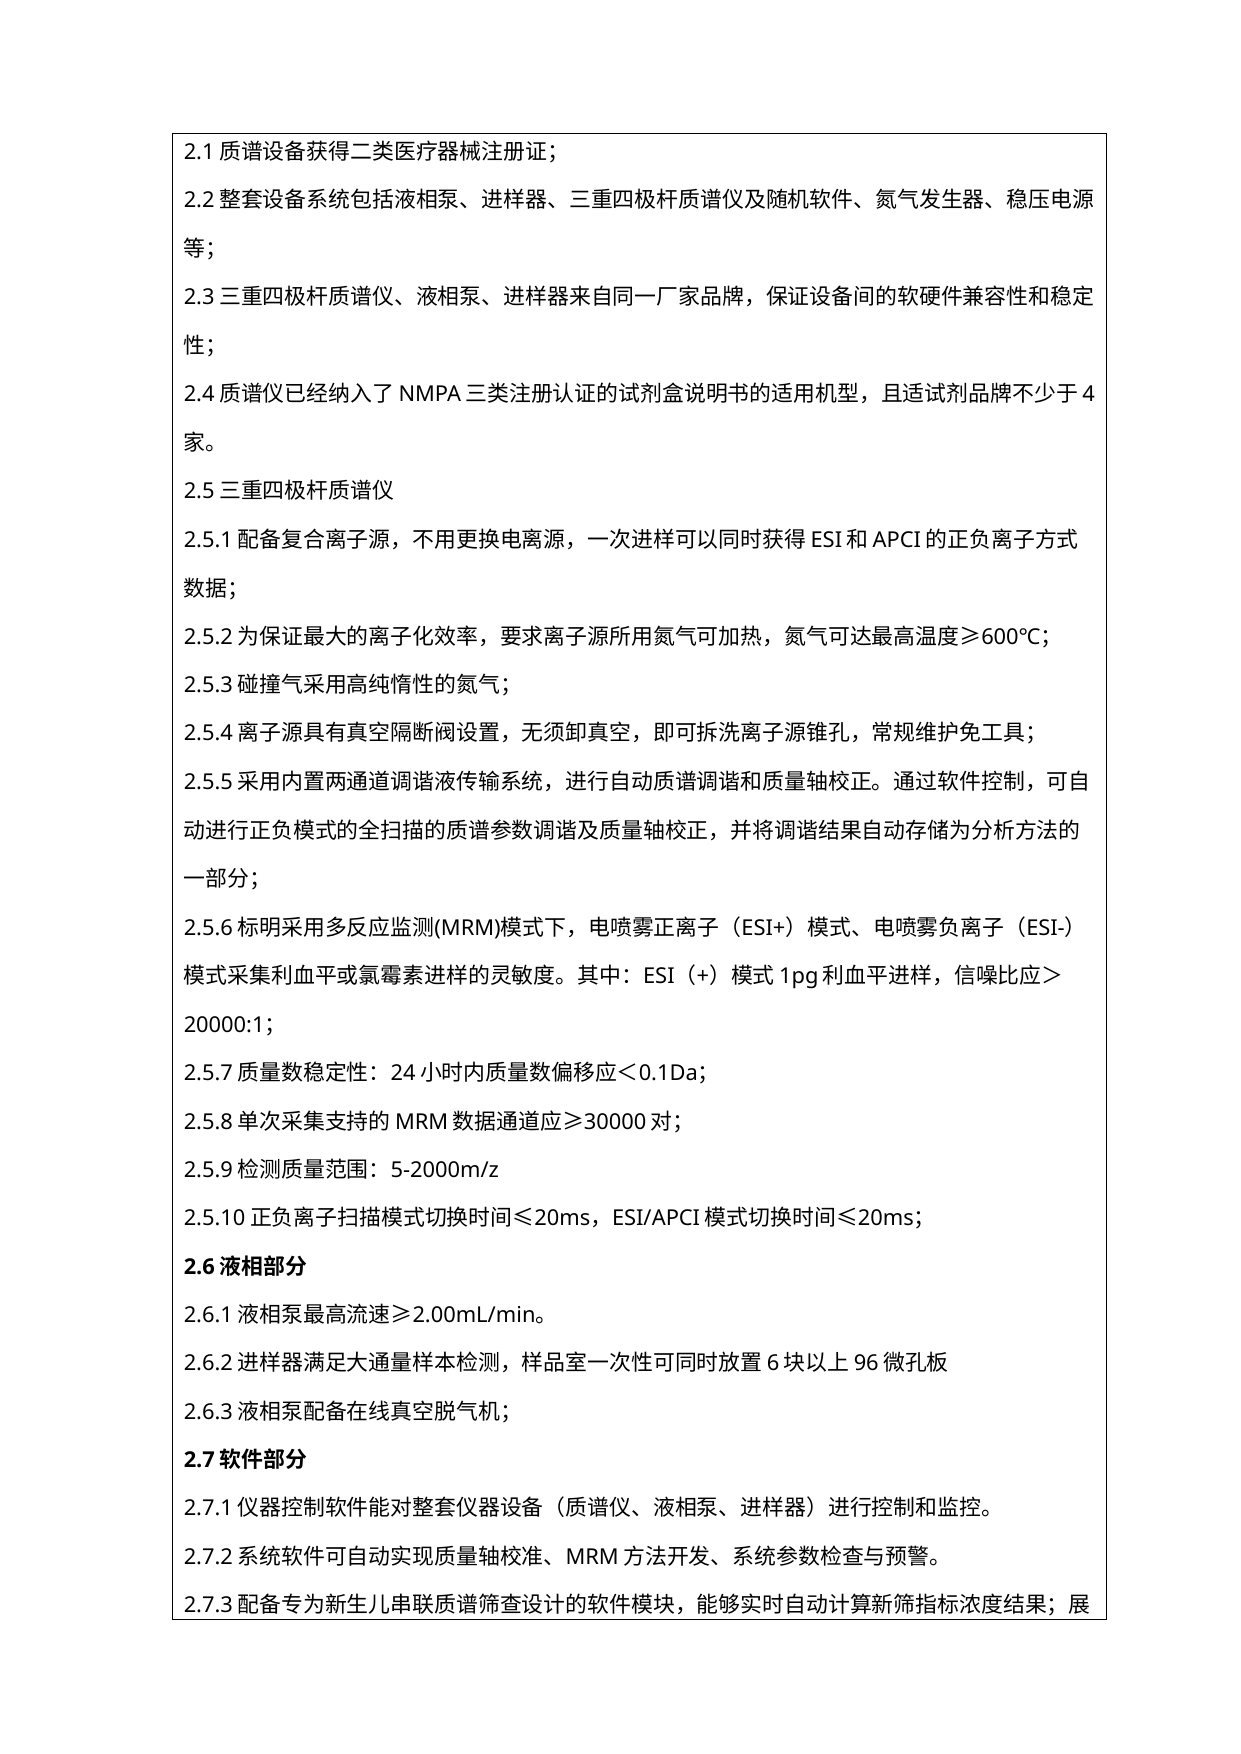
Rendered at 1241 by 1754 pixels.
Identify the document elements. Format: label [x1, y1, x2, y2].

table_cell [173, 134, 1106, 1619]
